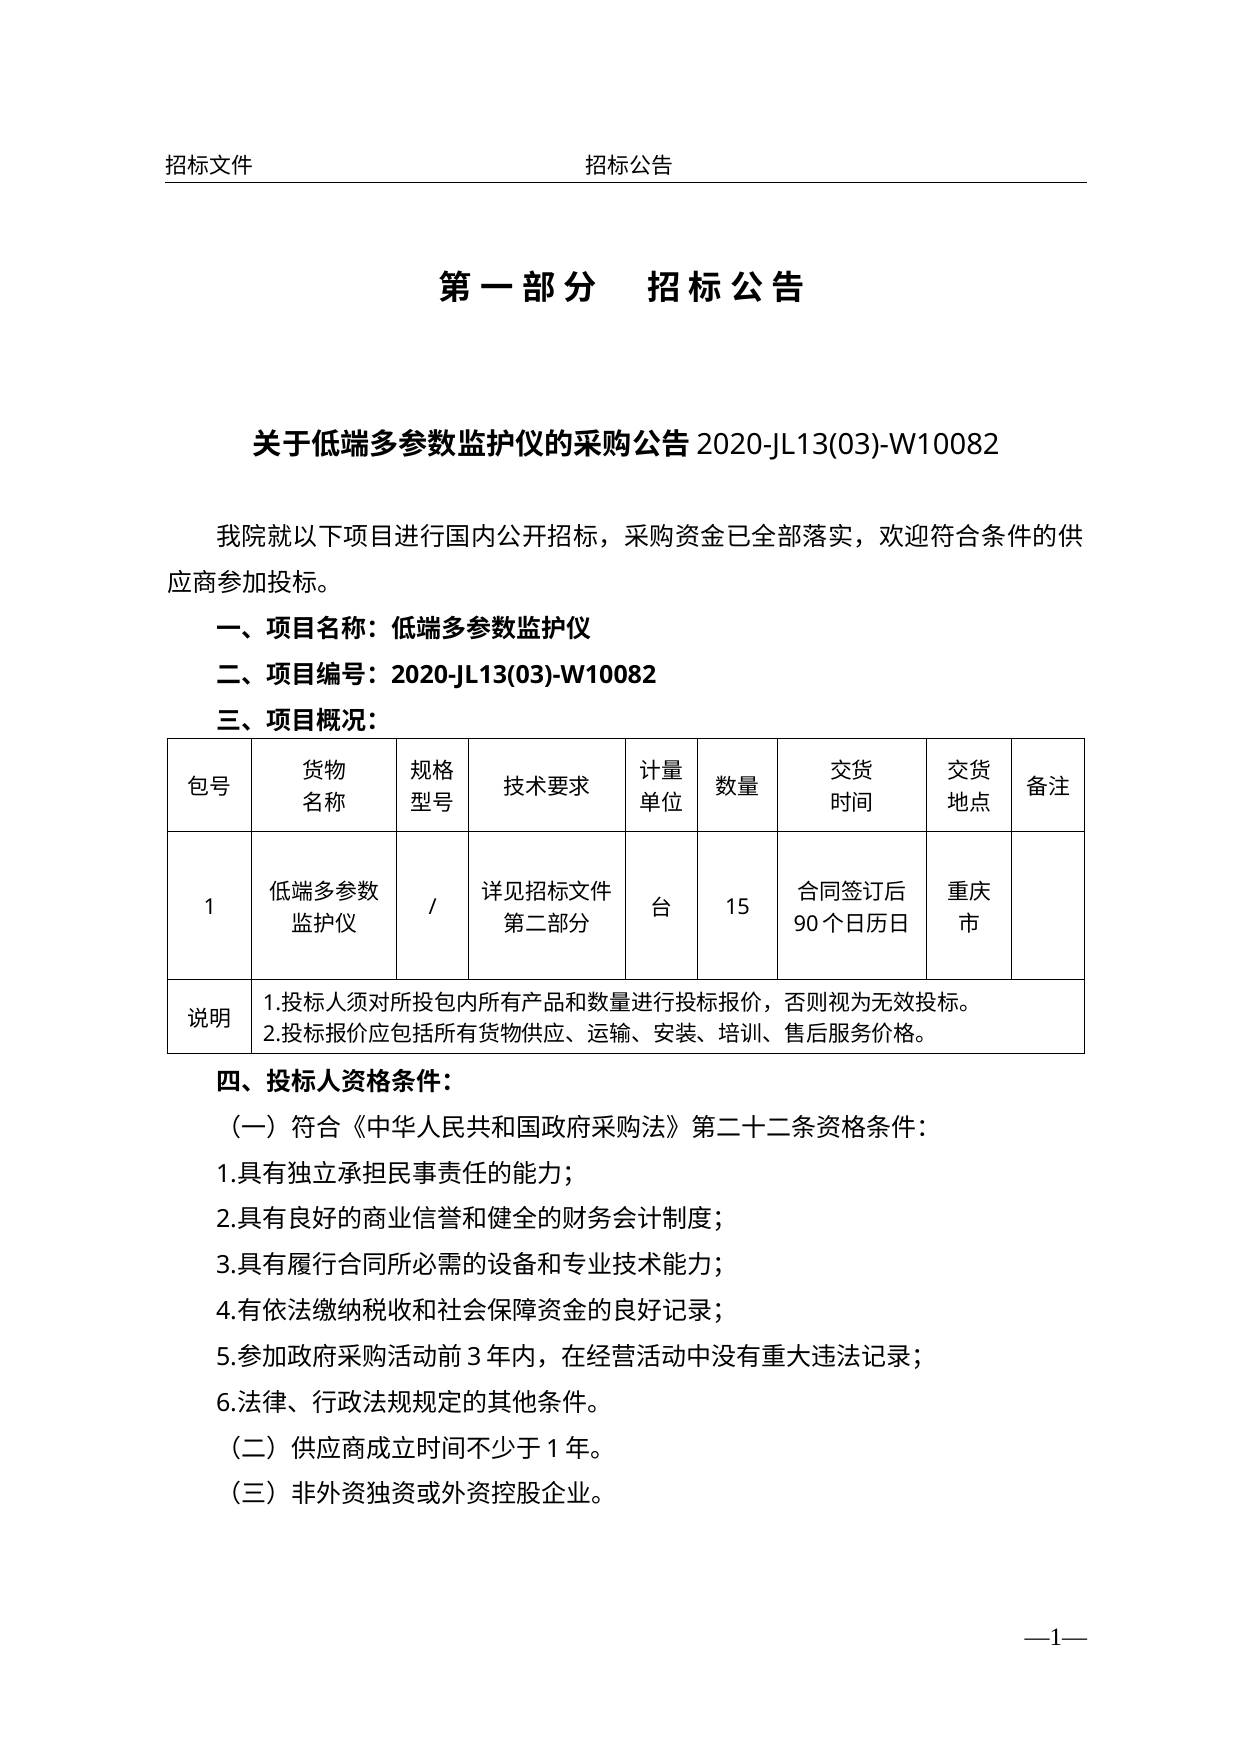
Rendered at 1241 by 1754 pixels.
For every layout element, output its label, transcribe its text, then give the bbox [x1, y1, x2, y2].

table_header 规格 型号 [397, 739, 468, 831]
table_cell 1.投标人须对所投包内所有产品和数量进行投标报价，否则视为无效投标。 2.投标报价应包括所有货物供应、运输、安装、培训、售后服务价格。 [252, 980, 1084, 1053]
text 1.具有独立承担民事责任的能力； [168, 1145, 1084, 1191]
table_header 交货 时间 [778, 739, 926, 831]
table_header 技术要求 [469, 739, 625, 831]
table_header 包号 [168, 739, 251, 831]
text 5.参加政府采购活动前3年内，在经营活动中没有重大违法记录； [168, 1329, 1084, 1374]
text 我院就以下项目进行国内公开招标，采购资金已全部落实，欢迎符合条件的供应商参加投标。 [168, 509, 1084, 601]
table_header 货物 名称 [252, 739, 396, 831]
table_cell 详见招标文件第二部分 [469, 832, 625, 979]
text （三）非外资独资或外资控股企业。 [168, 1466, 1084, 1512]
table_header 交货 地点 [927, 739, 1011, 831]
text 一、项目名称：低端多参数监护仪 [168, 601, 1084, 647]
table_cell 合同签订后90个日历日 [778, 832, 926, 979]
text 2.具有良好的商业信誉和健全的财务会计制度； [168, 1191, 1084, 1237]
table_header 备注 [1012, 739, 1084, 831]
table_cell / [397, 832, 468, 979]
table_cell [1012, 832, 1084, 979]
text （一）符合《中华人民共和国政府采购法》第二十二条资格条件： [168, 1099, 1084, 1145]
table_cell 重庆市 [927, 832, 1011, 979]
table_cell 说明 [168, 980, 251, 1053]
text （二）供应商成立时间不少于1年。 [168, 1420, 1084, 1466]
table_cell 低端多参数 监护仪 [252, 832, 396, 979]
table_cell 台 [626, 832, 697, 979]
text 3.具有履行合同所必需的设备和专业技术能力； [168, 1237, 1084, 1283]
table_cell 1 [168, 832, 251, 979]
table_cell 15 [698, 832, 777, 979]
text 4.有依法缴纳税收和社会保障资金的良好记录； [168, 1283, 1084, 1329]
text 三、项目概况： [168, 692, 1084, 738]
table_header 计量 单位 [626, 739, 697, 831]
text 二、项目编号：2020-JL13(03)-W10082 [168, 647, 1084, 692]
table_header 数量 [698, 739, 777, 831]
text 关于低端多参数监护仪的采购公告2020-JL13(03)-W10082 [168, 417, 1084, 463]
text 6.法律、行政法规规定的其他条件。 [168, 1374, 1084, 1420]
subtitle 第一部分 招标公告 [168, 255, 1084, 315]
text 四、投标人资格条件： [168, 1054, 1084, 1099]
